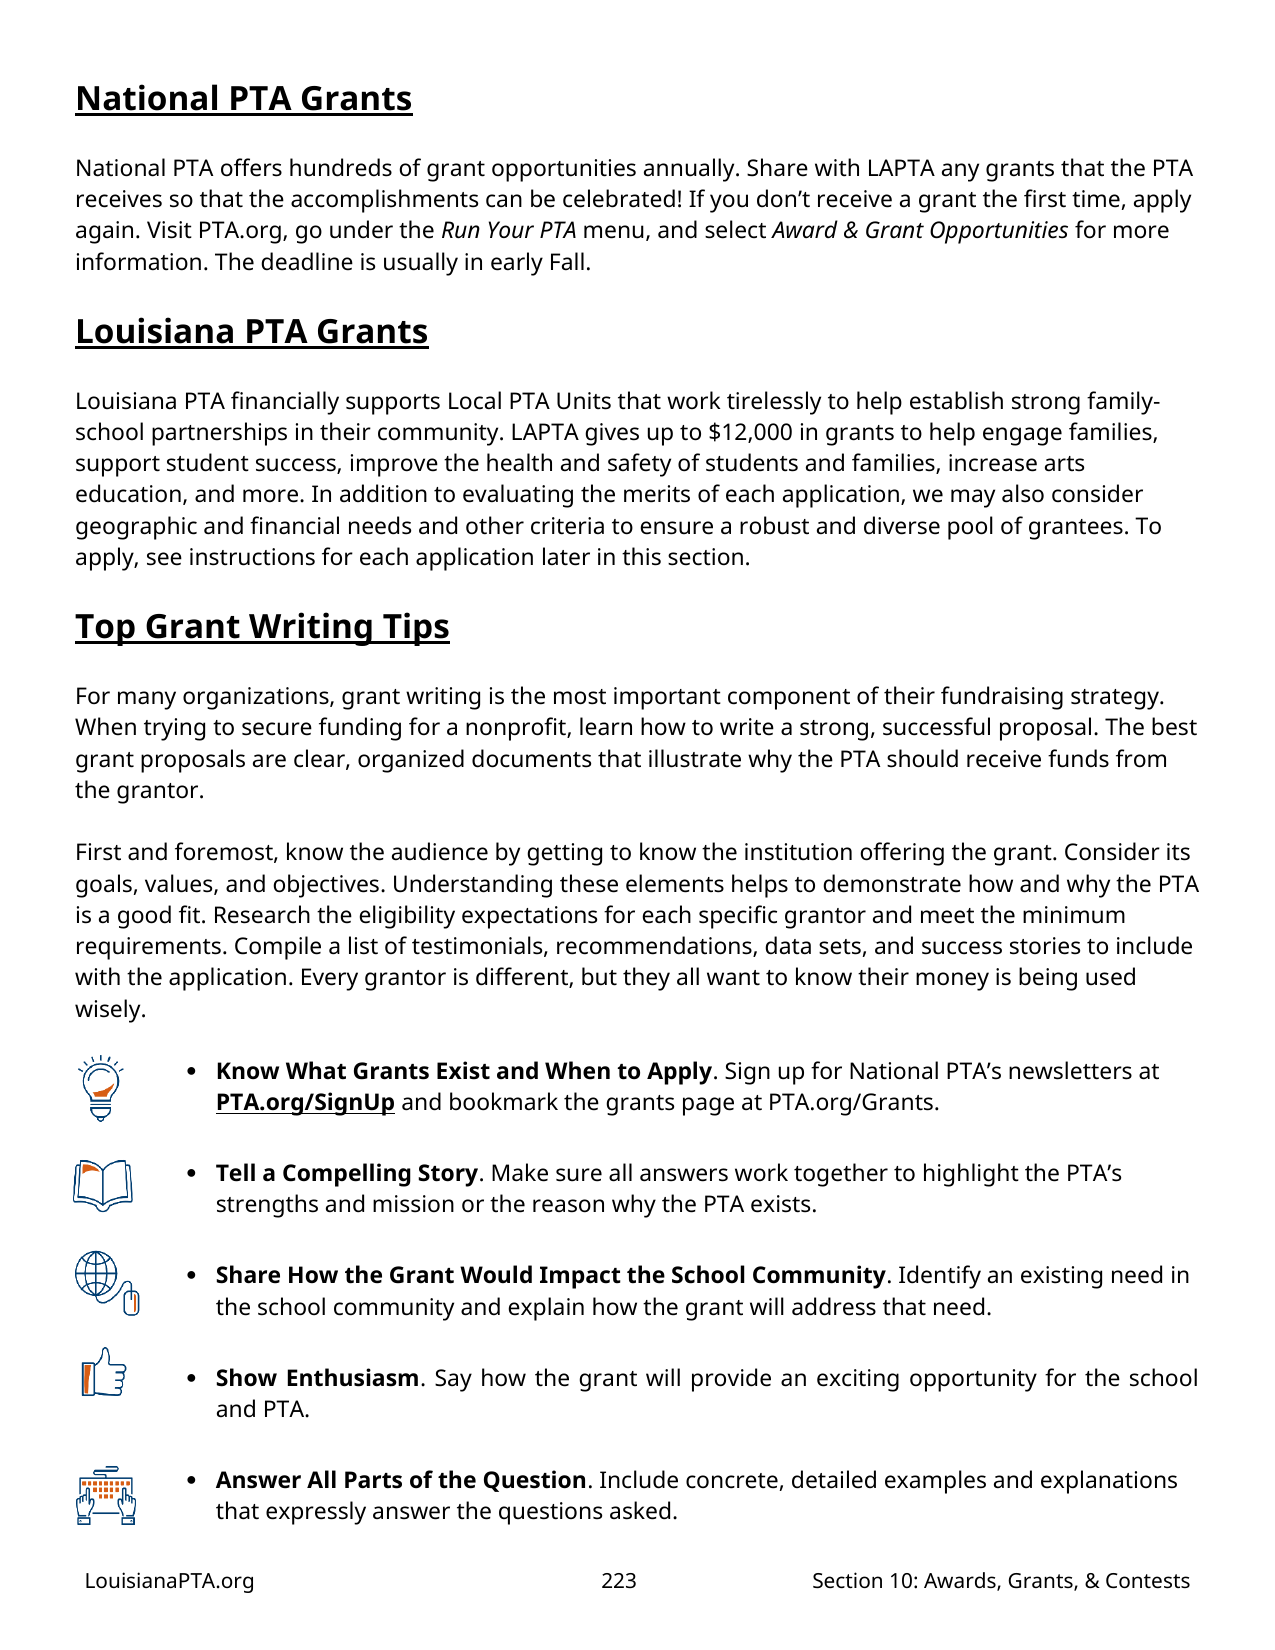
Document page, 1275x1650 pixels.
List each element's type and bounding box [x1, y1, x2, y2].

picture [66, 1461, 143, 1530]
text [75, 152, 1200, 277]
picture [65, 1051, 135, 1125]
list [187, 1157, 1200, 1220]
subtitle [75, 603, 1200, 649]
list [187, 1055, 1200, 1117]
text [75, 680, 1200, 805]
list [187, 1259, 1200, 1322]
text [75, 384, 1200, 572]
picture [67, 1340, 145, 1404]
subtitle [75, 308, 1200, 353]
picture [65, 1151, 146, 1223]
picture [65, 1241, 151, 1326]
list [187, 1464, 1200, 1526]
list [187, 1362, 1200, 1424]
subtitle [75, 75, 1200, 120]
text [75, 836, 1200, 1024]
